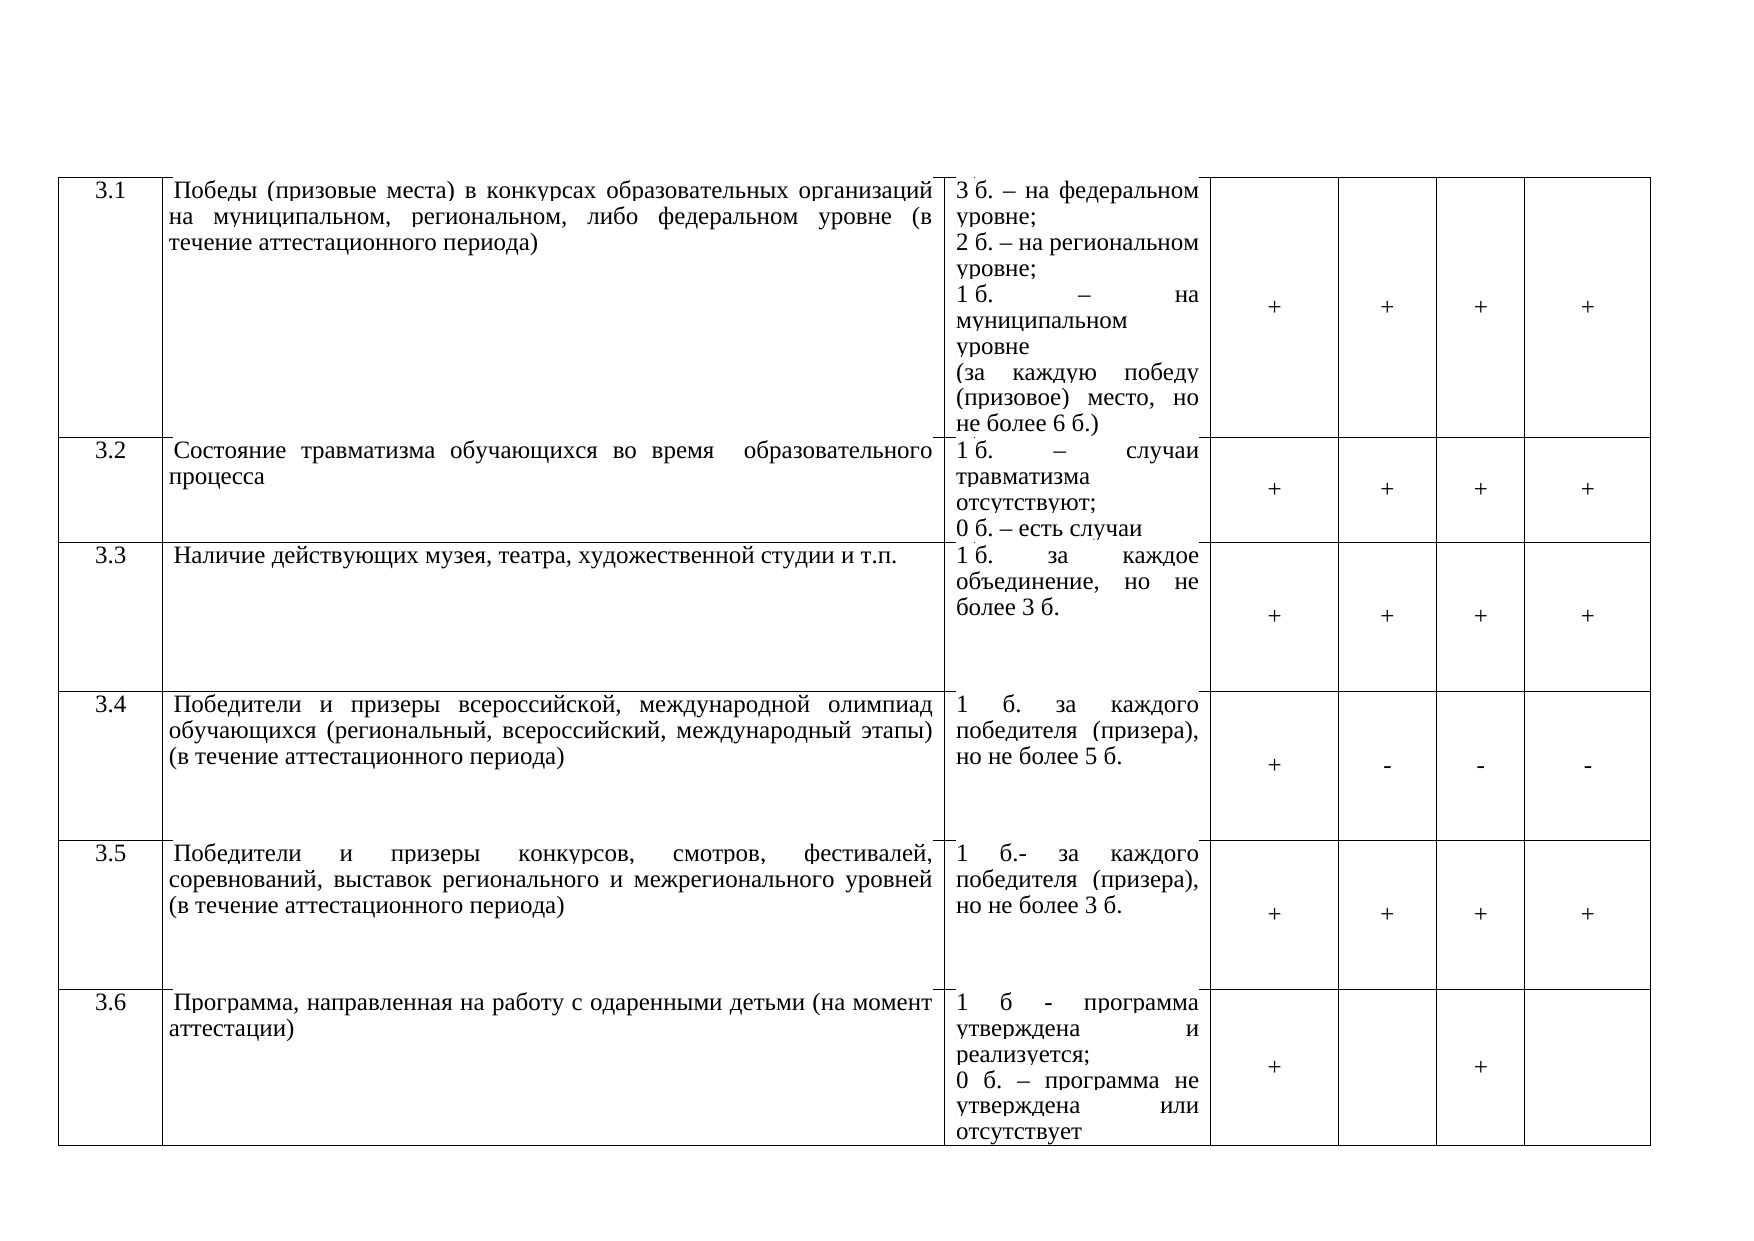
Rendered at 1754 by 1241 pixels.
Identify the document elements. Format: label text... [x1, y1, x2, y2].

table_cell Состояние травматизма обучающихся во время образовательного процесса [163, 438, 944, 542]
table_cell [1339, 990, 1436, 1145]
table_cell 3.2 [59, 438, 162, 542]
table_cell 1 б. за каждое объединение, но не более 3 б. [945, 543, 1210, 691]
table_cell - [1525, 692, 1650, 840]
table_cell + [1211, 178, 1338, 437]
table_cell 3.6 [59, 990, 162, 1145]
table_cell 1 б.- за каждого победителя (призера), но не более 3 б. [945, 841, 1210, 989]
table_cell + [1339, 543, 1436, 691]
table_cell + [1437, 543, 1524, 691]
table_cell + [1339, 841, 1436, 989]
table_cell + [1437, 178, 1524, 437]
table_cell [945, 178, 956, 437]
table_cell Победы (призовые места) в конкурсах образовательных организаций на муниципальном, региональном, либо федеральном уровне (в течение аттестационного периода) [163, 178, 944, 437]
table_cell + [1211, 841, 1338, 989]
table_cell 3 б. – на федеральном уровне; 2 б. – на региональном уровне; 1 б. – на муниципальном уровне (за каждую победу (призовое) место, но не более 6 б.) [1029, 178, 1210, 437]
table_cell 3.1 [59, 178, 162, 437]
table_cell + [1437, 841, 1524, 989]
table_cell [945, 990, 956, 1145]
table_cell 1 б. за каждого победителя (призера), но не более 5 б. [945, 692, 1210, 840]
table_cell + [1211, 692, 1338, 840]
table_cell - [1339, 692, 1436, 840]
table_cell + [1339, 178, 1436, 437]
table_cell + [1525, 178, 1650, 437]
table_cell Победители и призеры конкурсов, смотров, фестивалей, соревнований, выставок регионального и межрегионального уровней (в течение аттестационного периода) [163, 841, 944, 989]
table_cell + [1211, 438, 1338, 542]
table_cell + [1437, 438, 1524, 542]
table_cell [1525, 990, 1650, 1145]
table_cell 3.3 [59, 543, 162, 691]
table_cell 1 б - программа утверждена и реализуется; 0 б. – программа не утверждена или отсутствует [1082, 990, 1210, 1145]
table_cell 1 б. – случаи травматизма отсутствуют; 0 б. – есть случаи [1090, 438, 1210, 542]
table_cell 3.5 [59, 841, 162, 989]
table_cell + [1211, 990, 1338, 1145]
table_cell + [1437, 990, 1524, 1145]
table_cell + [1211, 543, 1338, 691]
table_cell + [1339, 438, 1436, 542]
table_cell 3.4 [59, 692, 162, 840]
table_cell - [1437, 692, 1524, 840]
table_cell + [1525, 543, 1650, 691]
table_cell Программа, направленная на работу с одаренными детьми (на момент аттестации) [163, 990, 944, 1145]
table_cell Наличие действующих музея, театра, художественной студии и т.п. [163, 543, 944, 691]
table_cell + [1525, 438, 1650, 542]
table_cell + [1525, 841, 1650, 989]
table_cell Победители и призеры всероссийской, международной олимпиад обучающихся (региональный, всероссийский, международный этапы) (в течение аттестационного периода) [163, 692, 944, 840]
